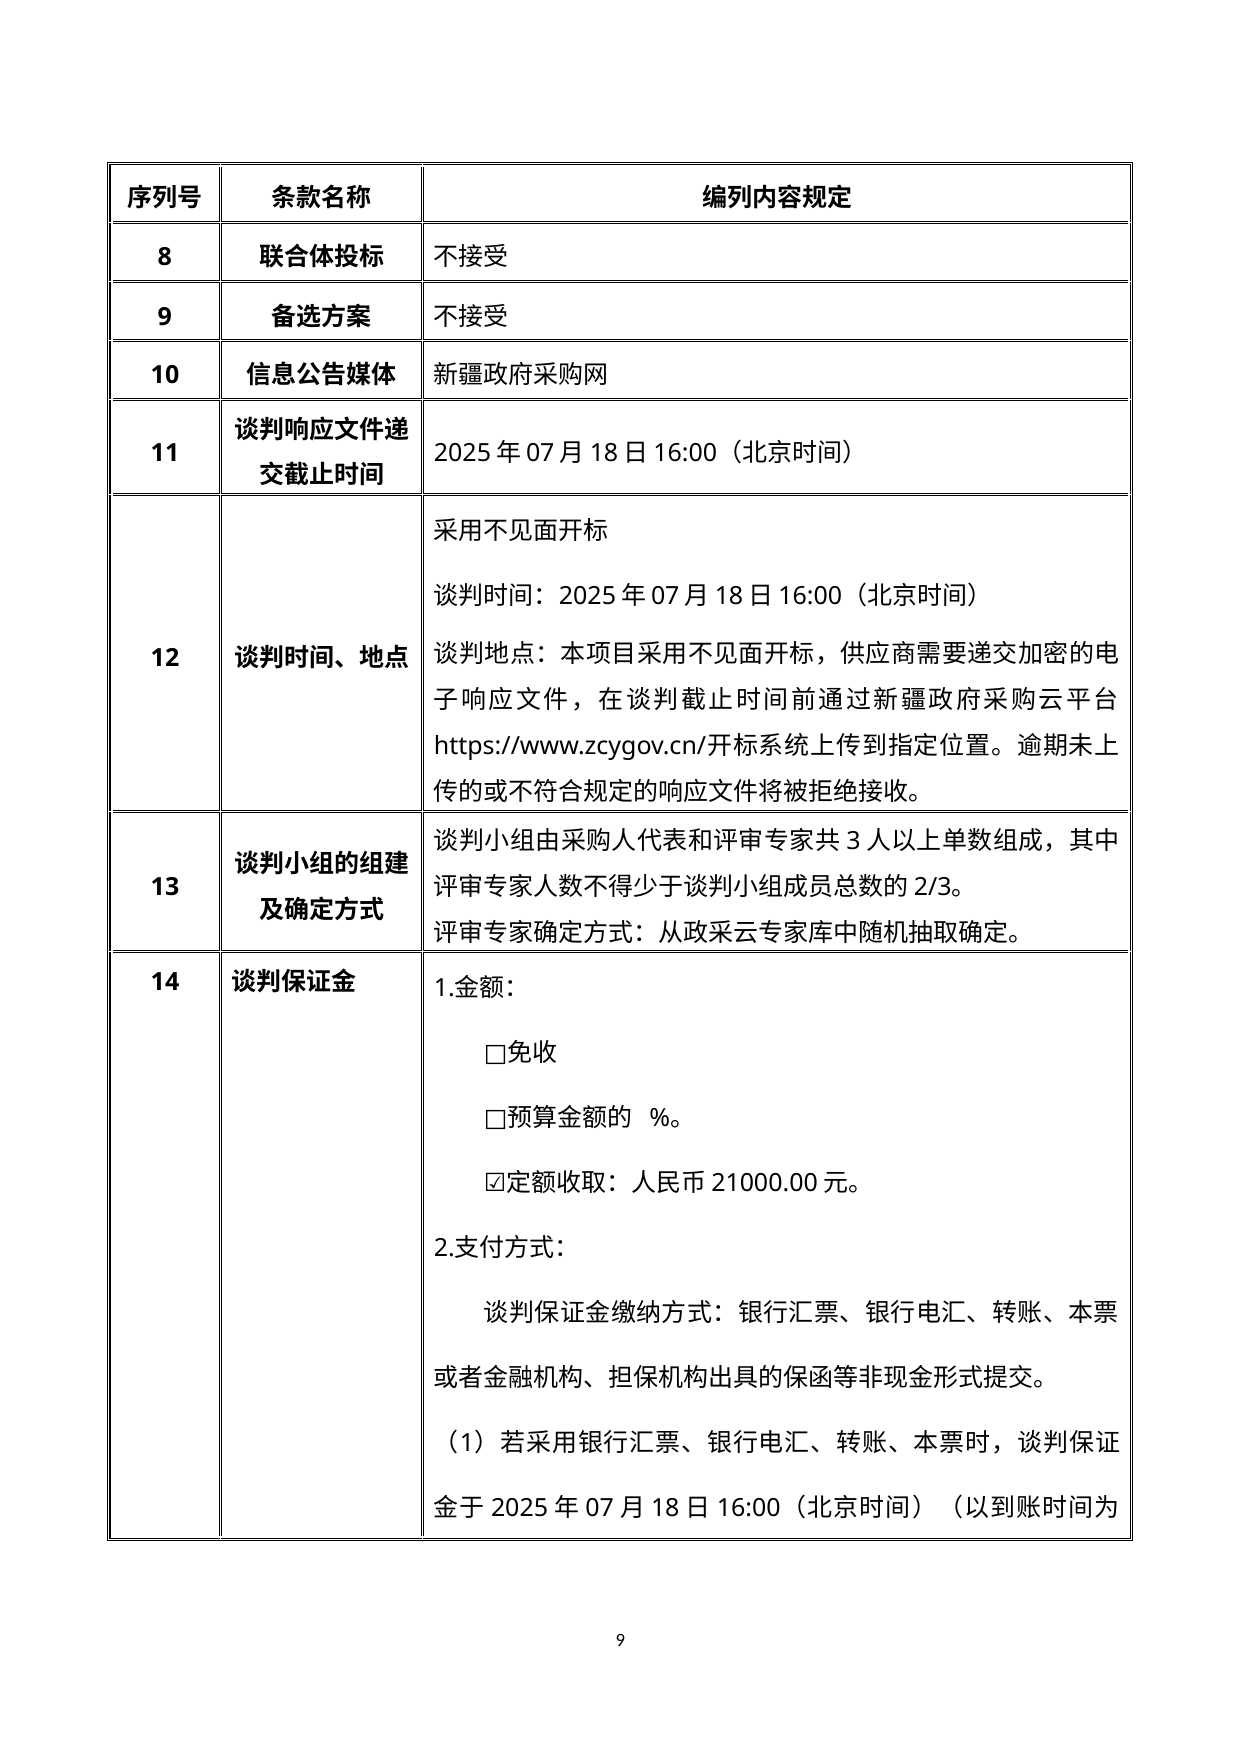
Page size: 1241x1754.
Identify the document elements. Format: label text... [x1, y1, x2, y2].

table_header 序列号 [111, 165, 220, 221]
table_cell 备选方案 [222, 283, 421, 339]
table_cell 谈判时间、地点 [222, 496, 421, 809]
table_cell 谈判响应文件递交截止时间 [222, 401, 421, 493]
table_cell 信息公告媒体 [222, 342, 421, 398]
table_cell 12 [109, 493, 220, 809]
table_cell 不接受 [423, 221, 1131, 280]
table_cell 13 [111, 810, 219, 950]
table_cell 11 [109, 398, 220, 493]
table_cell 14 [109, 950, 220, 1538]
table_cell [423, 950, 1131, 1538]
table_cell 联合体投标 [222, 224, 421, 280]
table_cell 不接受 [423, 280, 1131, 339]
table_header 条款名称 [220, 165, 422, 221]
table_cell 2025年07月18日16:00（北京时间） [423, 398, 1131, 493]
table_cell 10 [109, 339, 220, 398]
table_cell 谈判保证金 [220, 953, 422, 1538]
table_cell 8 [109, 221, 220, 280]
table_cell 新疆政府采购网 [423, 339, 1131, 398]
table_header 编列内容规定 [423, 165, 1130, 221]
table_cell 谈判小组由采购人代表和评审专家共3人以上单数组成，其中评审专家人数不得少于谈判小组成员总数的2/3。 评审专家确定方式：从政采云专家库中随机抽取确定。 [424, 810, 1130, 950]
table_cell 谈判小组的组建及确定方式 [222, 813, 421, 950]
table_cell 采用不见面开标 谈判时间：2025年07月18日16:00（北京时间） 谈判地点：本项目采用不见面开标，供应商需要递交加密的电子响应文件，在谈判截止时间前通过新疆政府采购云平台https://www.zcygov.cn/开标系统上传到指定位置。逾期未上传的或不符合规定的响应文件将被拒绝接收。 [423, 493, 1131, 809]
table_cell 9 [109, 280, 220, 339]
